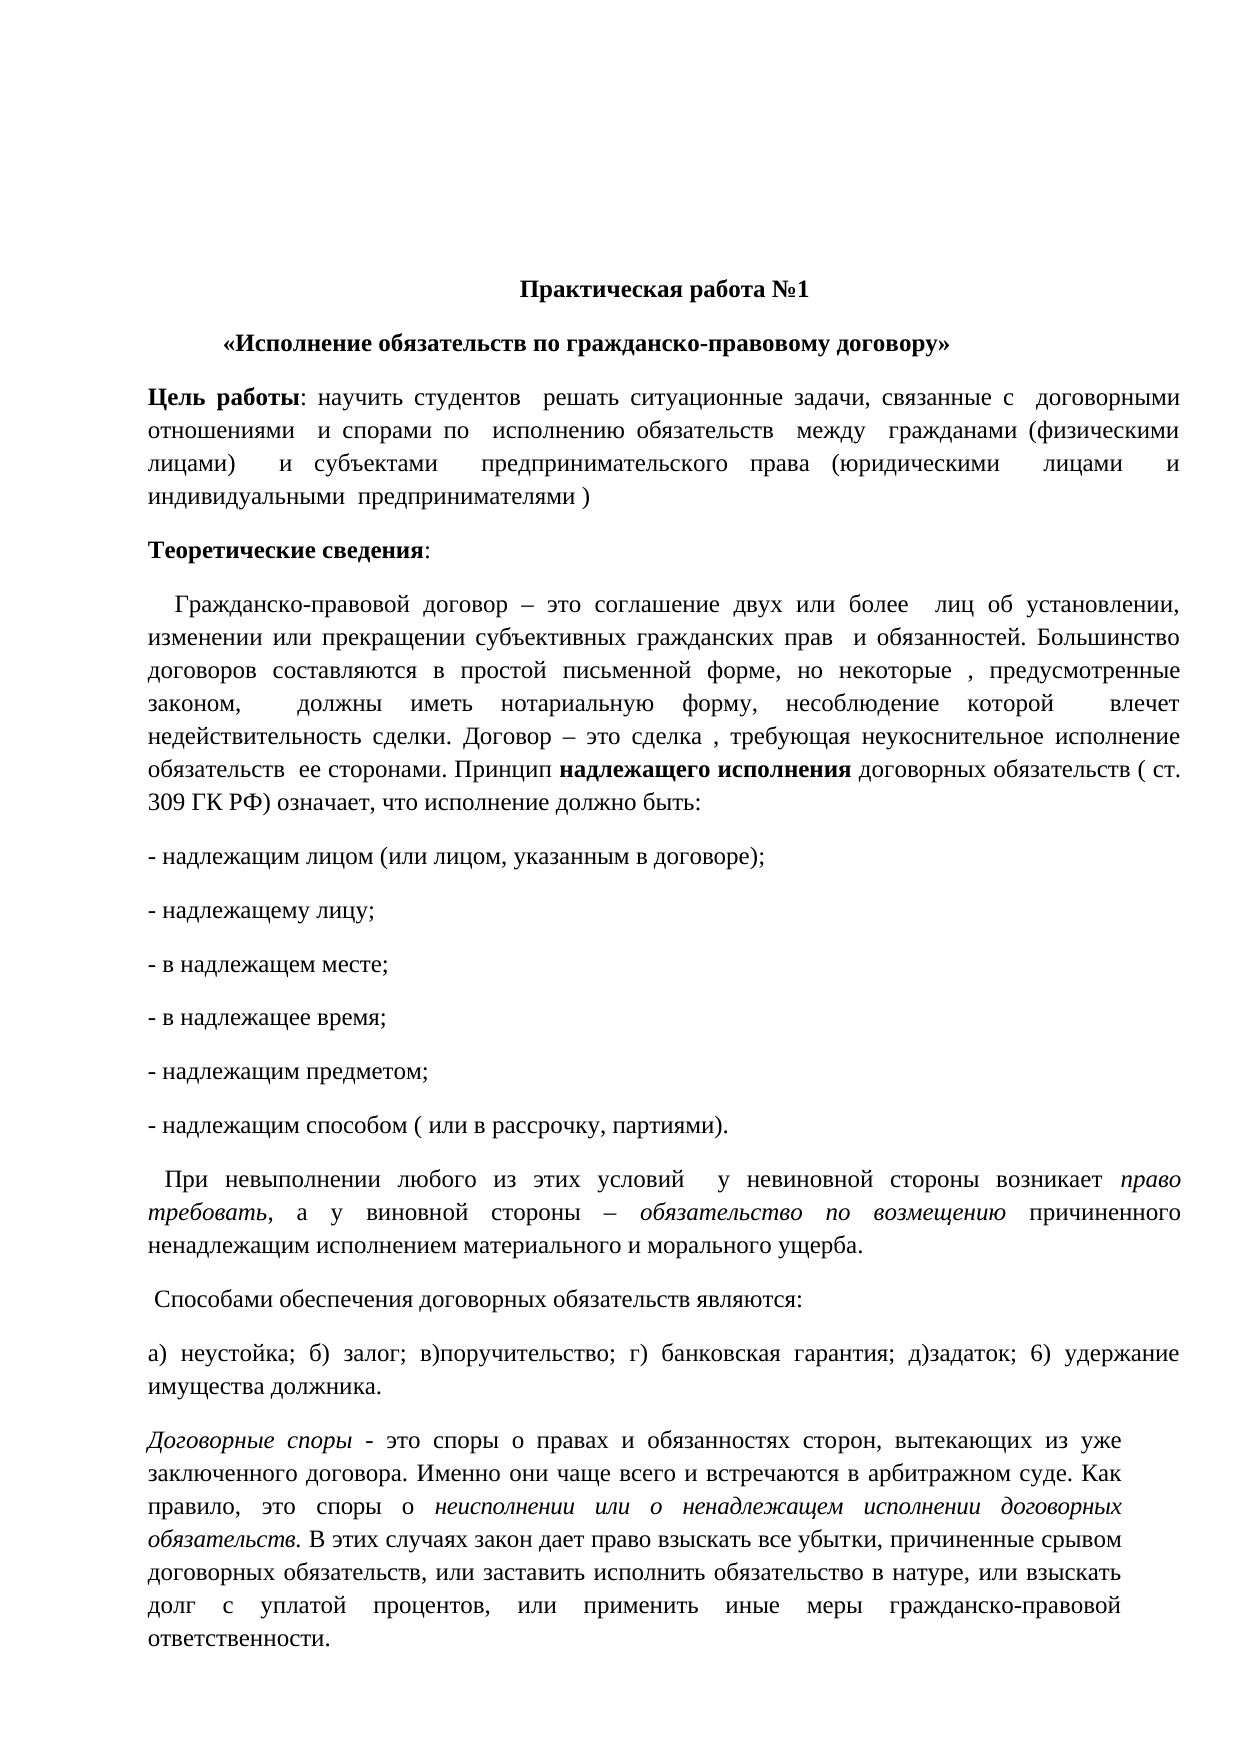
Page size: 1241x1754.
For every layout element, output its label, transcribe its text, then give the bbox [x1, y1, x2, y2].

text - надлежащим лицом (или лицом, указанным в договоре); [148, 841, 1181, 870]
text Гражданско-правовой договор – это соглашение двух или более лиц об установлении, изменении или прекращении субъективных гражданских прав и обязанностей. Большинство договоров составляются в простой письменной форме, но некоторые , предусмотренные законом, должны иметь нотариальную форму, несоблюдение которой влечет недействительность сделки. Договор – это сделка , требующая неукоснительное исполнение обязательств ее сторонами. Принцип надлежащего исполнения договорных обязательств ( ст. 309 ГК РФ) означает, что исполнение должно быть: [148, 589, 1181, 816]
text - надлежащему лицу; [148, 895, 1181, 923]
text - в надлежащем месте; [148, 949, 1181, 977]
text Теоретические сведения: [148, 535, 1181, 564]
text «Исполнение обязательств по гражданско-правовому договору» [148, 328, 1181, 357]
text Способами обеспечения договорных обязательств являются: [148, 1284, 1181, 1313]
text - надлежащим способом ( или в рассрочку, партиями). [148, 1110, 1181, 1139]
text Практическая работа №1 [148, 274, 1181, 303]
text а) неустойка; б) залог; в)поручительство; г) банковская гарантия; д)задаток; 6) удержание имущества должника. [148, 1338, 1181, 1399]
text Договорные споры - это споры о правах и обязанностях сторон, вытекающих из уже заключенного договора. Именно они чаще всего и встречаются в арбитражном суде. Как правило, это споры о неисполнении или о ненадлежащем исполнении договорных обязательств. В этих случаях закон дает право взыскать все убытки, причиненные срывом договорных обязательств, или заставить исполнить обязательство в натуре, или взыскать долг с уплатой процентов, или применить иные меры гражданско-правовой ответственности. [148, 1425, 1122, 1652]
text Цель работы: научить студентов решать ситуационные задачи, связанные с договорными отношениями и спорами по исполнению обязательств между гражданами (физическими лицами) и субъектами предпринимательского права (юридическими лицами и индивидуальными предпринимателями ) [148, 382, 1181, 510]
text - надлежащим предметом; [148, 1056, 1181, 1085]
text - в надлежащее время; [148, 1002, 1181, 1031]
text При невыполнении любого из этих условий у невиновной стороны возникает право требовать, а у виновной стороны – обязательство по возмещению причиненного ненадлежащим исполнением материального и морального ущерба. [148, 1164, 1181, 1259]
